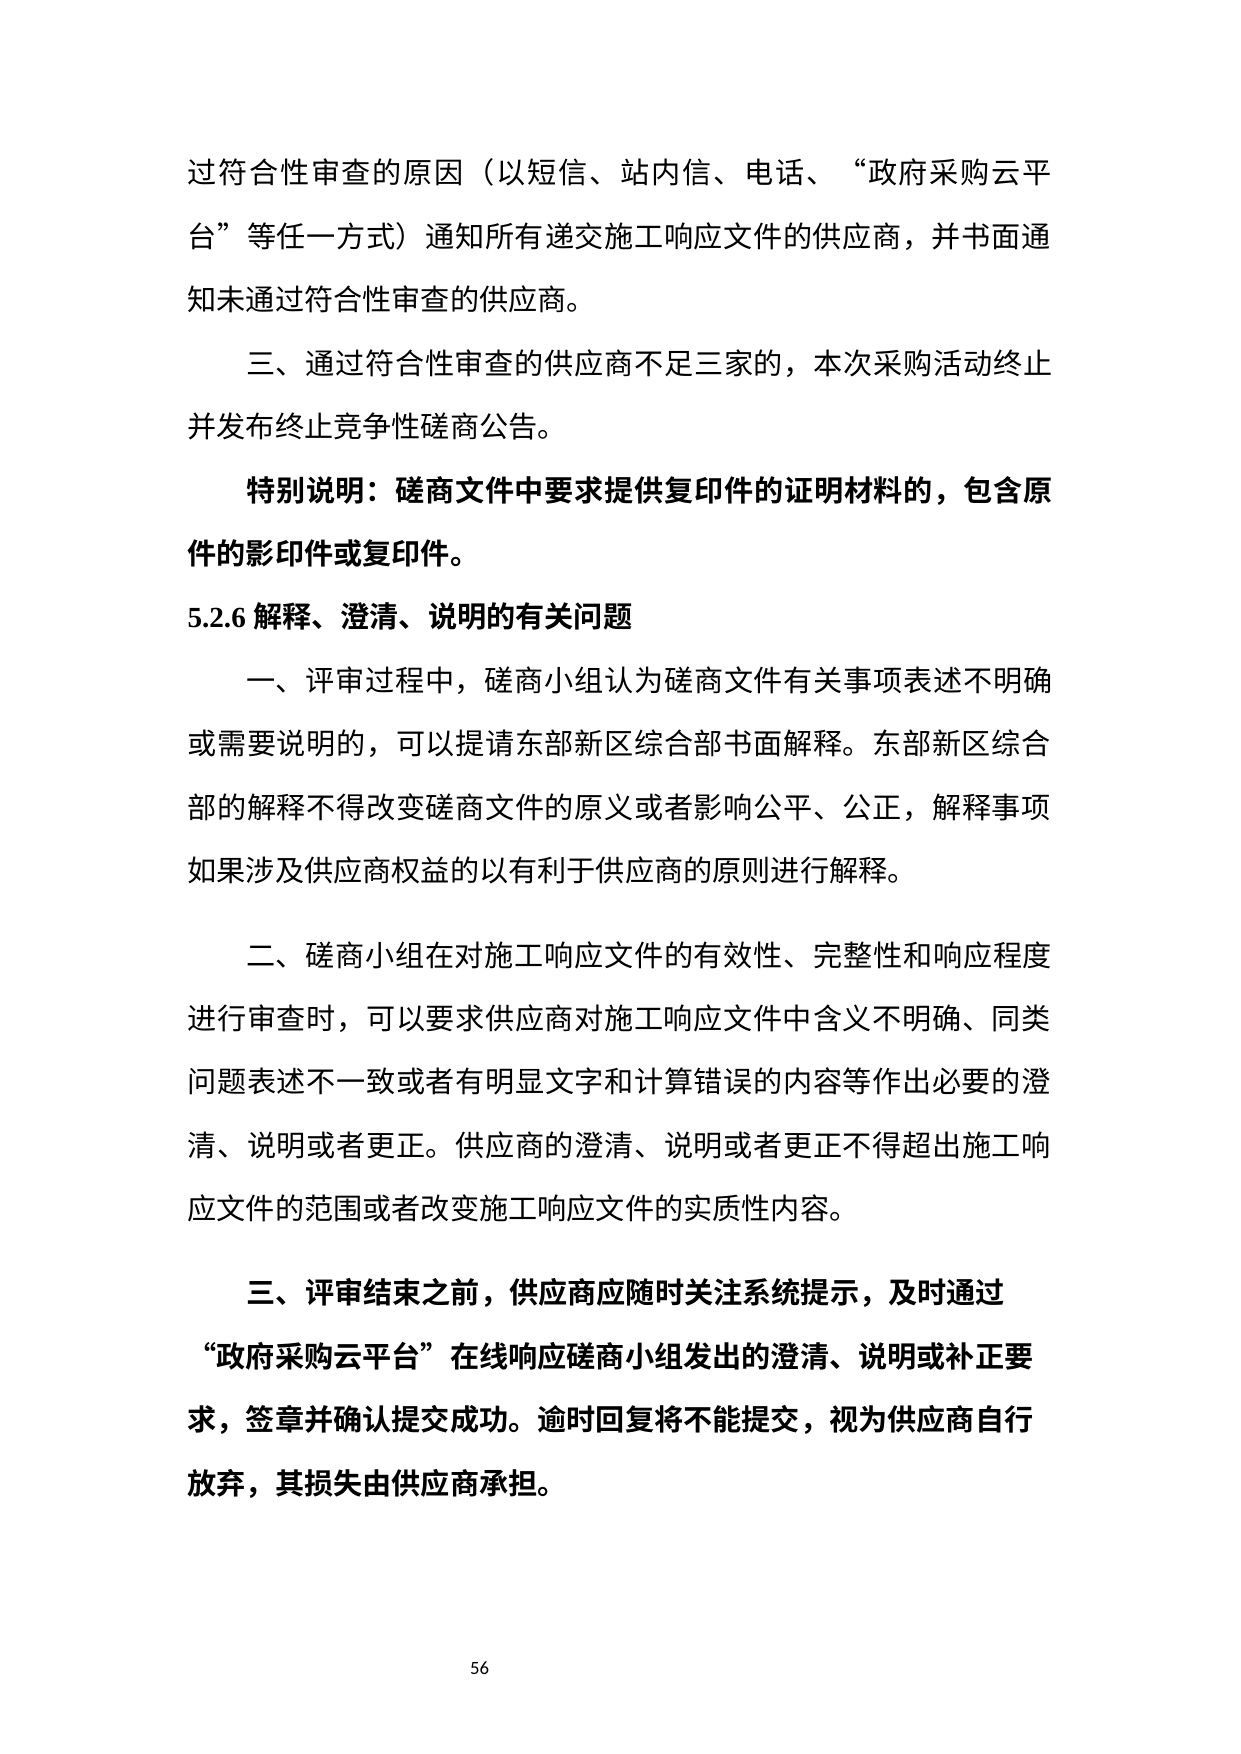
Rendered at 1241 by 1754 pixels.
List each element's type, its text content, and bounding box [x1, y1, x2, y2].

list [187, 150, 1053, 319]
text 特别说明：磋商文件中要求提供复印件的证明材料的，包含原件的影印件或复印件。 [187, 467, 1053, 573]
list 评审过程中，磋商小组认为磋商文件有关事项表述不明确或需要说明的，可以提请东部新区综合部书面解释。东部新区综合部的解释不得改变磋商文件的原义或者影响公平、公正，解释事项如果涉及供应商权益的以有利于供应商的原则进行解释。 [187, 657, 1053, 890]
list 通过符合性审查的供应商不足三家的，本次采购活动终止，并发布终止竞争性磋商公告。 [187, 340, 1053, 446]
subtitle 解释、澄清、说明的有关问题 [187, 594, 1053, 636]
text 三、评审结束之前，供应商应随时关注系统提示，及时通过“政府采购云平台”在线响应磋商小组发出的澄清、说明或补正要求，签章并确认提交成功。逾时回复将不能提交，视为供应商自行放弃，其损失由供应商承担。 [187, 1270, 1053, 1503]
list 磋商小组在对施工响应文件的有效性、完整性和响应程度进行审查时，可以要求供应商对施工响应文件中含义不明确、同类问题表述不一致或者有明显文字和计算错误的内容等作出必要的澄清、说明或者更正。供应商的澄清、说明或者更正不得超出施工响应文件的范围或者改变施工响应文件的实质性内容。 [187, 932, 1053, 1228]
